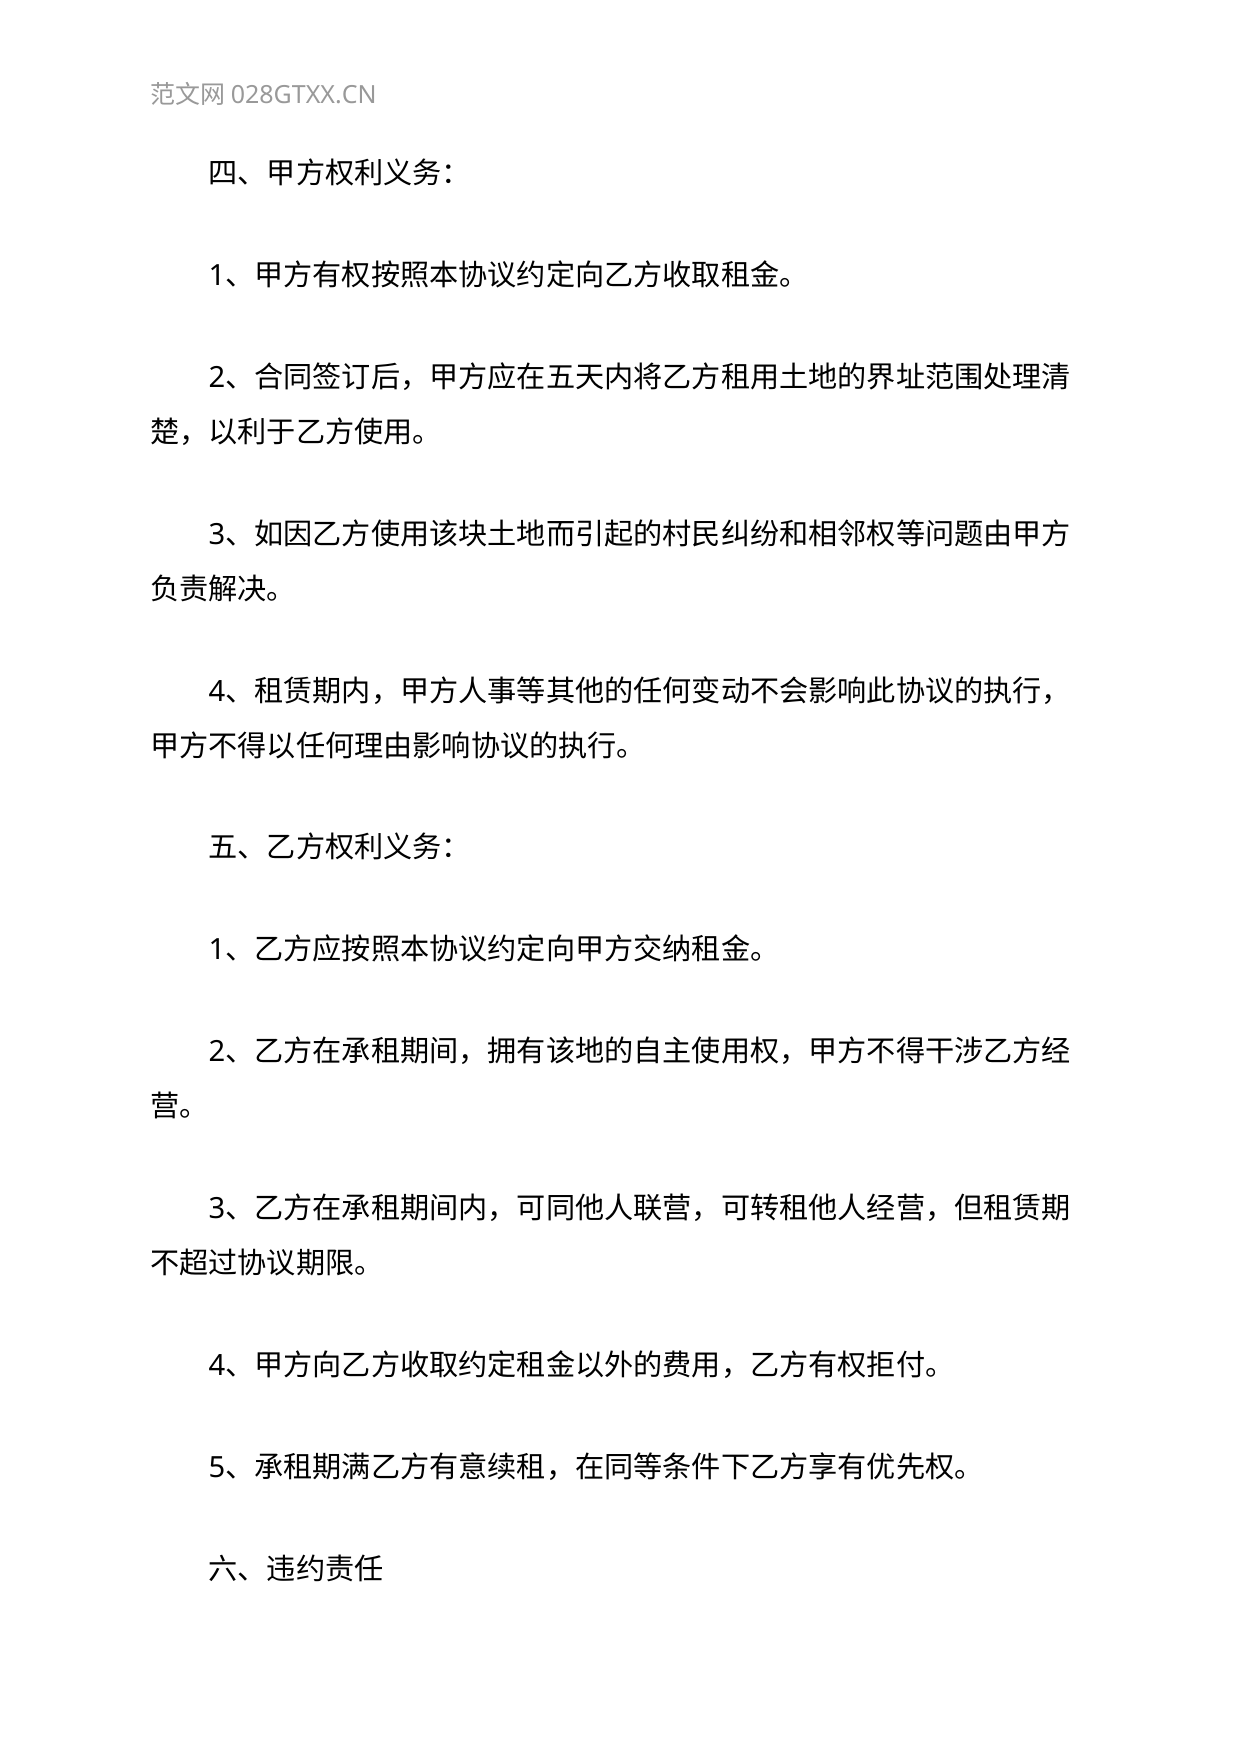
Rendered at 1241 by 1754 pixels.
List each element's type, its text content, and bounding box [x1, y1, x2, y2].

text 1、甲方有权按照本协议约定向乙方收取租金。 [150, 252, 1090, 294]
text 4、甲方向乙方收取约定租金以外的费用，乙方有权拒付。 [150, 1341, 1090, 1384]
text 五、乙方权利义务： [150, 824, 1090, 866]
text 1、乙方应按照本协议约定向甲方交纳租金。 [150, 926, 1090, 968]
text 2、乙方在承租期间，拥有该地的自主使用权，甲方不得干涉乙方经营。 [150, 1028, 1090, 1125]
text 4、租赁期内，甲方人事等其他的任何变动不会影响此协议的执行，甲方不得以任何理由影响协议的执行。 [150, 667, 1090, 764]
text 2、合同签订后，甲方应在五天内将乙方租用土地的界址范围处理清楚，以利于乙方使用。 [150, 354, 1090, 451]
text 3、如因乙方使用该块土地而引起的村民纠纷和相邻权等问题由甲方负责解决。 [150, 511, 1090, 608]
text 3、乙方在承租期间内，可同他人联营，可转租他人经营，但租赁期不超过协议期限。 [150, 1184, 1090, 1282]
text 四、甲方权利义务： [150, 150, 1090, 192]
text 5、承租期满乙方有意续租，在同等条件下乙方享有优先权。 [150, 1443, 1090, 1486]
text 六、违约责任 [150, 1545, 1090, 1588]
